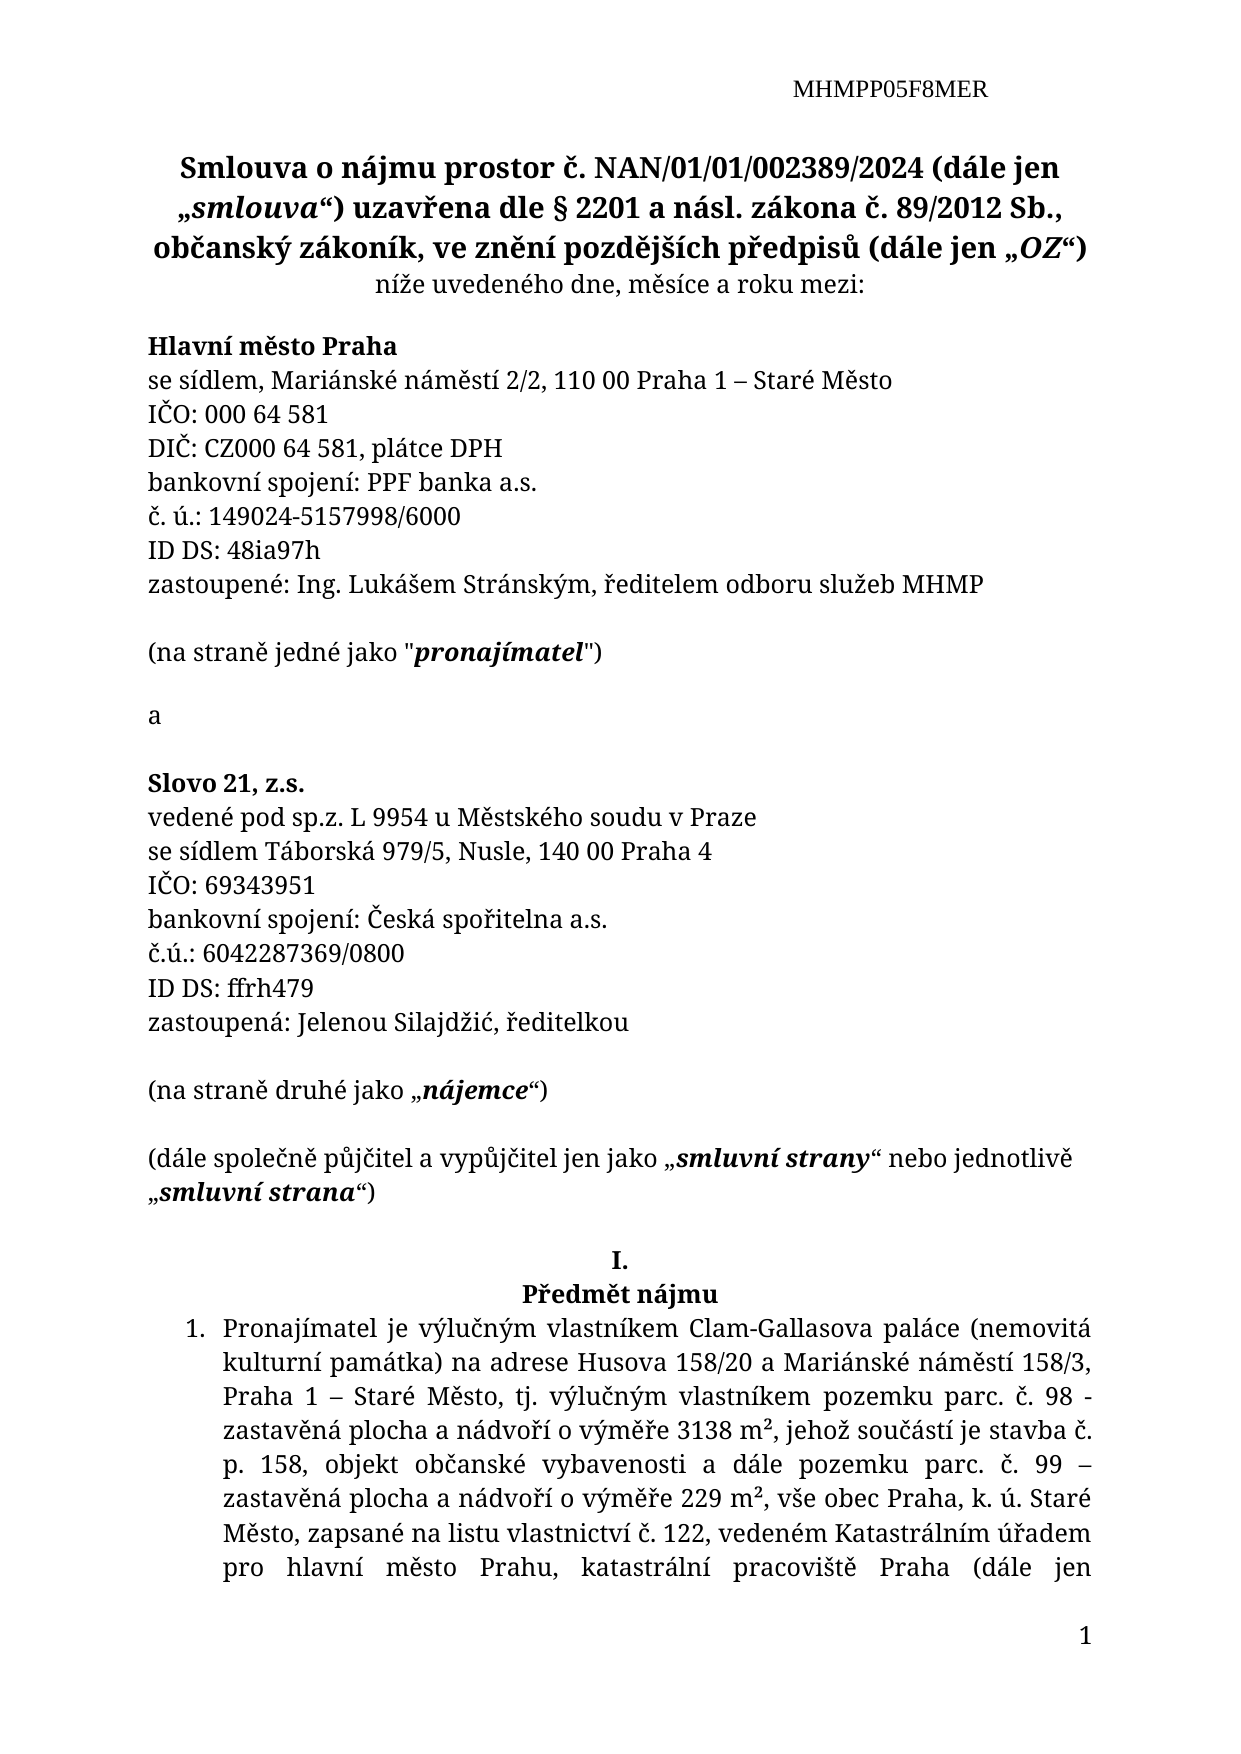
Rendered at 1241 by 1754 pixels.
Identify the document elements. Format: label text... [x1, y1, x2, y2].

text č.ú.: 6042287369/0800 [148, 936, 1092, 970]
text se sídlem Táborská 979/5, Nusle, 140 00 Praha 4 [148, 834, 1092, 868]
text Slovo 21, z.s. [148, 766, 1092, 800]
text (na straně druhé jako „nájemce“) [148, 1072, 1092, 1106]
text zastoupená: Jelenou Silajdžić, ředitelkou [148, 1004, 1092, 1038]
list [185, 1311, 1092, 1583]
text IČO: 000 64 581 [148, 397, 1092, 431]
text vedené pod sp.z. L 9954 u Městského soudu v Praze [148, 800, 1092, 834]
subtitle I. [148, 1243, 1092, 1277]
text bankovní spojení: Česká spořitelna a.s. [148, 902, 1092, 936]
text zastoupené: Ing. Lukášem Stránským, ředitelem odboru služeb MHMP [148, 567, 1092, 601]
text Smlouva o nájmu prostor č. NAN/01/01/002389/2024 (dále jen „smlouva“) uzavřena dle § 2201 a násl. zákona č. 89/2012 Sb., občanský zákoník, ve znění pozdějších předpisů (dále jen „OZ“) [148, 148, 1092, 267]
subtitle Předmět nájmu [148, 1277, 1092, 1311]
text (na straně jedné jako "pronajímatel") [148, 635, 1092, 669]
text Hlavní město Praha [148, 328, 1092, 362]
text (dále společně půjčitel a vypůjčitel jen jako „smluvní strany“ nebo jednotlivě „smluvní strana“) [148, 1141, 1092, 1209]
text IČO: 69343951 [148, 868, 1092, 902]
text se sídlem, Mariánské náměstí 2/2, 110 00 Praha 1 – Staré Město [148, 362, 1092, 397]
text ID DS: 48ia97h [148, 533, 1092, 567]
text ID DS: ffrh479 [148, 970, 1092, 1004]
text DIČ: CZ000 64 581, plátce DPH [148, 431, 1092, 465]
text níže uvedeného dne, měsíce a roku mezi: [148, 267, 1092, 301]
text č. ú.: 149024-5157998/6000 [148, 499, 1092, 533]
text bankovní spojení: PPF banka a.s. [148, 465, 1092, 499]
text a [148, 698, 1092, 732]
